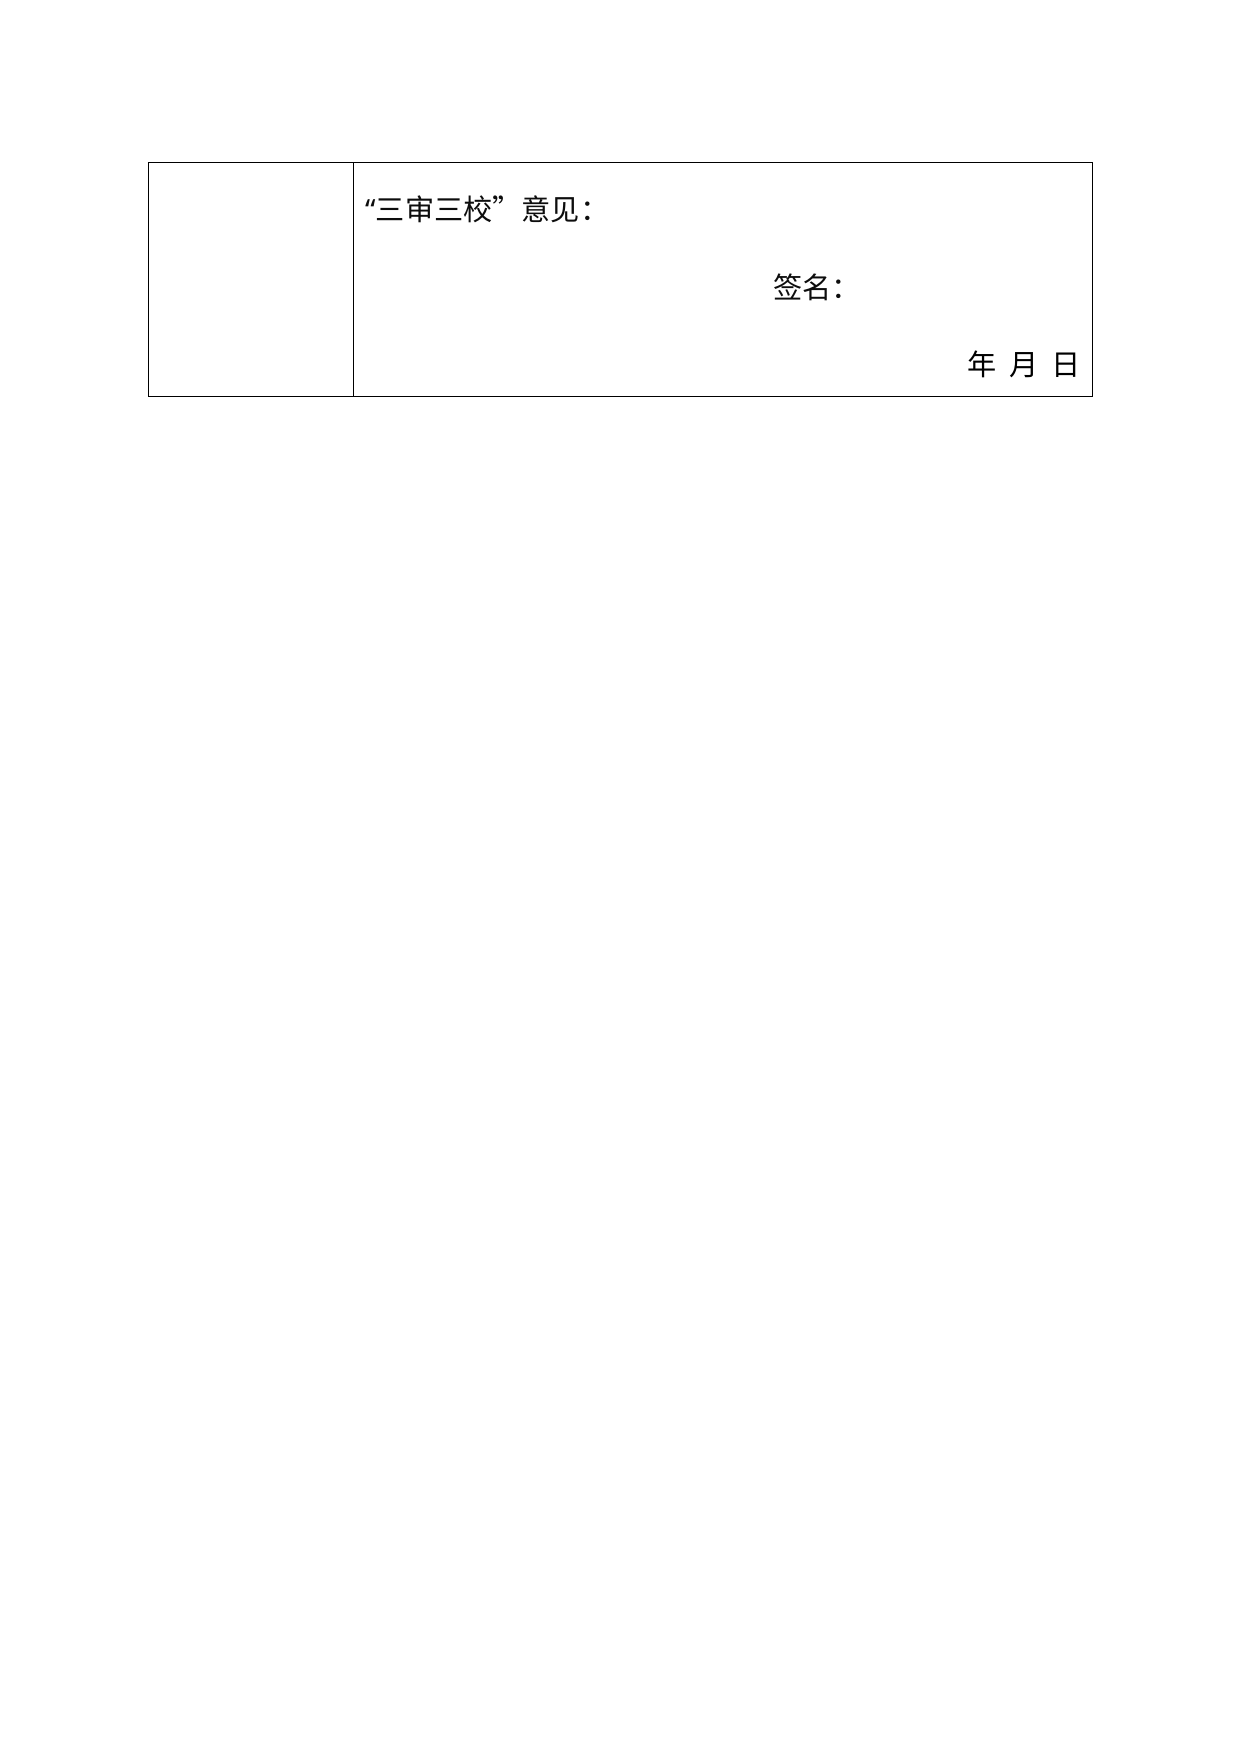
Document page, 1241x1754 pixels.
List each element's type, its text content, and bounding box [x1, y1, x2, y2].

table_cell “三审三校”意见： 签名： 年 月 日 [354, 163, 1092, 396]
